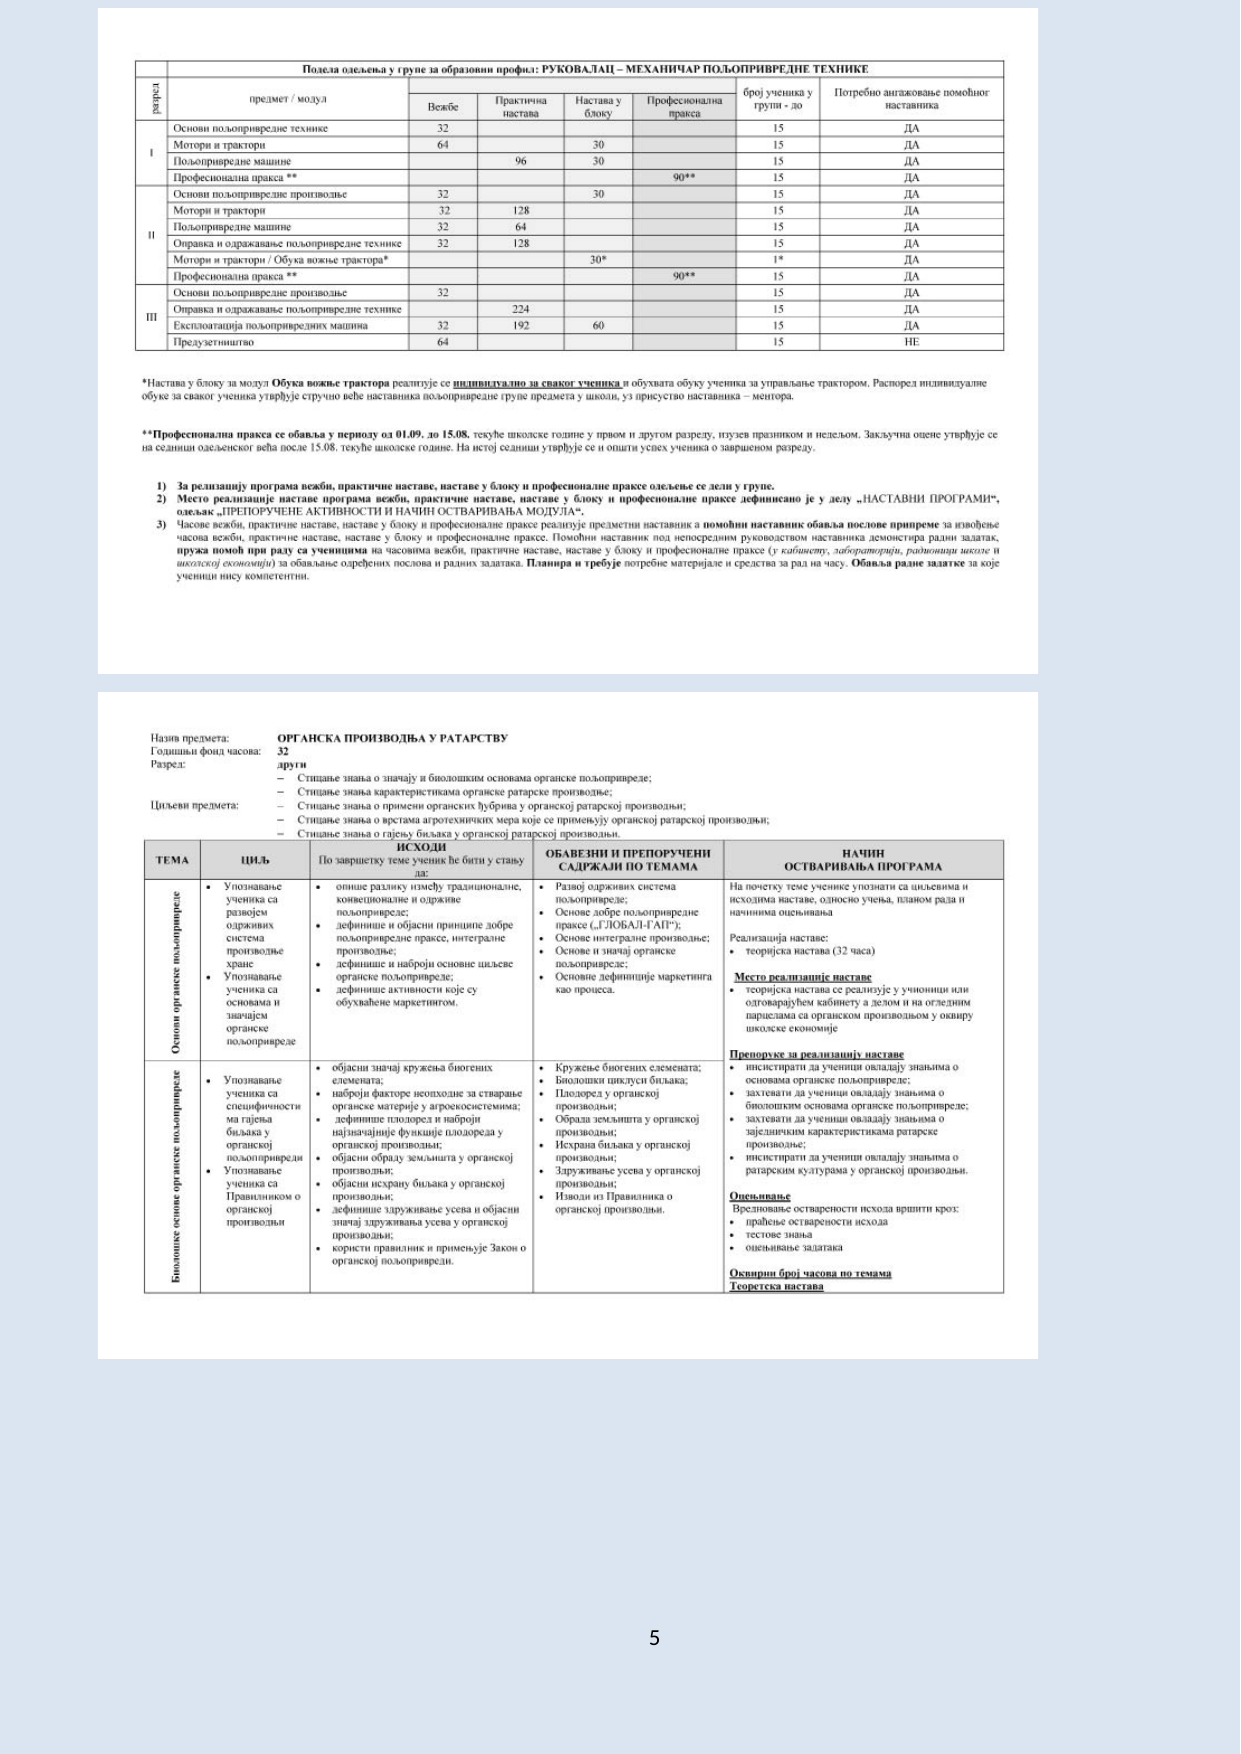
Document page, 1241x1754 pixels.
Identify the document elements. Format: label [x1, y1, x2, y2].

picture [97, 8, 1039, 674]
picture [97, 692, 1039, 1359]
